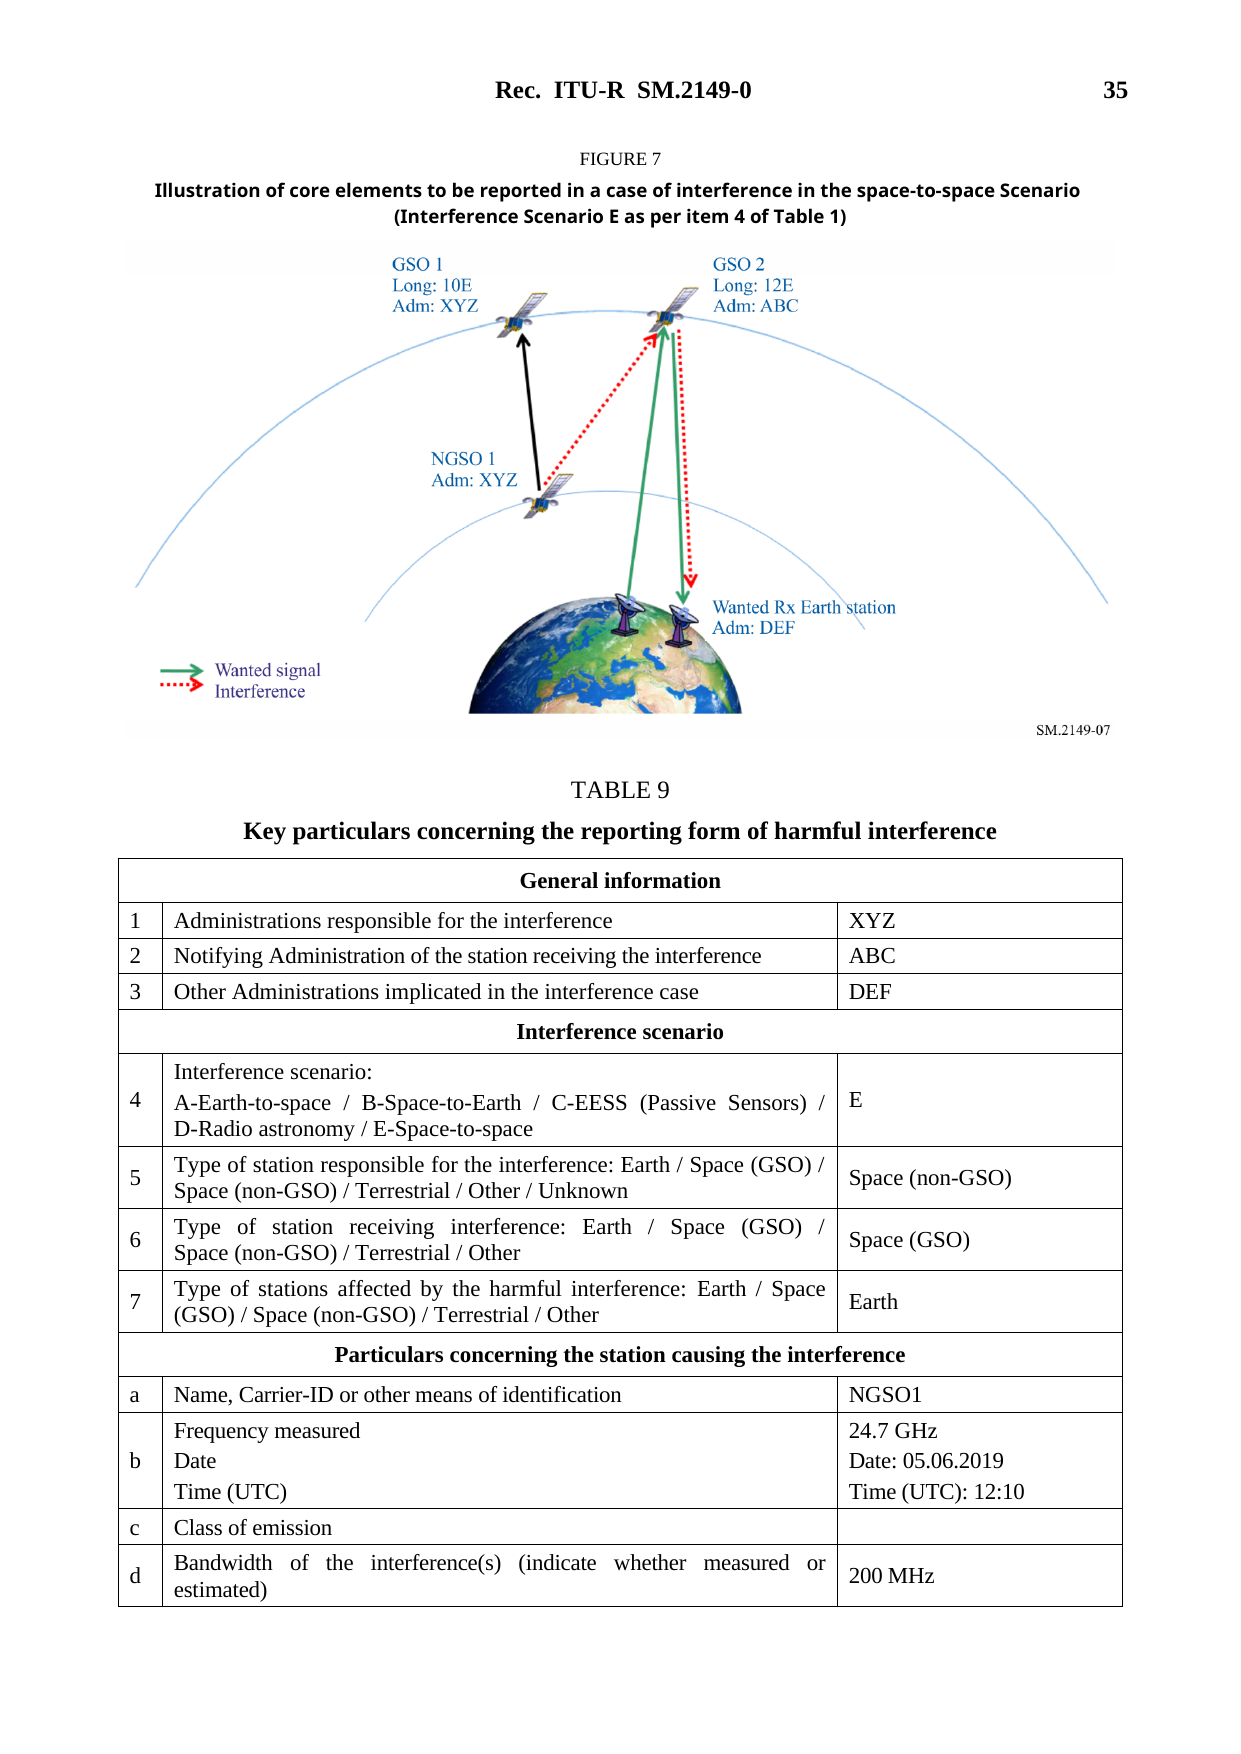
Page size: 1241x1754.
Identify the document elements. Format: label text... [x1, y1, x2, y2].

text TABLE 9 [118, 775, 1122, 804]
table_cell Administrations responsible for the interference [163, 903, 837, 937]
table_cell 1 [119, 903, 162, 937]
title Illustration of core elements to be reported in a case of interference in the space-to-space Scenario (Interference Scenario E as per item 4 of Table 1) [118, 178, 1122, 229]
table_cell d [119, 1545, 162, 1606]
table_cell Interference scenario: A-Earth-to-space / B-Space-to-Earth / C-EESS (Passive Sensors) / D-Radio astronomy / E-Space-to-space [163, 1054, 837, 1146]
table_cell b [119, 1413, 162, 1508]
table_cell 24.7 GHz Date: 05.06.2019 Time (UTC): 12:10 [838, 1413, 1122, 1508]
table_cell Space (non-GSO) [838, 1147, 1122, 1208]
table_cell ABC [838, 939, 1122, 973]
table_cell Earth [838, 1271, 1122, 1332]
table_cell Other Administrations implicated in the interference case [163, 974, 837, 1009]
table_cell 5 [119, 1147, 162, 1208]
table_cell Bandwidth of the interference(s) (indicate whether measured or estimated) [163, 1545, 837, 1606]
text figure 7 [118, 148, 1122, 169]
table_cell 200 MHz [838, 1545, 1122, 1606]
table_cell Type of station receiving interference: Earth / Space (GSO) / Space (non-GSO) / Terrestrial / Other [163, 1209, 837, 1270]
table_cell E [838, 1054, 1122, 1146]
table_cell 4 [119, 1054, 162, 1146]
table_cell Space (GSO) [838, 1209, 1122, 1270]
table_cell Type of station responsible for the interference: Earth / Space (GSO) / Space (non-GSO) / Terrestrial / Other / Unknown [163, 1147, 837, 1208]
table_header General information [119, 859, 1122, 902]
table_cell Interference scenario [119, 1010, 1122, 1053]
picture [124, 241, 1116, 738]
table_cell Frequency measured Date Time (UTC) [163, 1413, 837, 1508]
table_cell 7 [119, 1271, 162, 1332]
table_cell Class of emission [163, 1509, 837, 1544]
table_cell Particulars concerning the station causing the interference [119, 1333, 1122, 1376]
table_cell c [119, 1509, 162, 1544]
table_cell XYZ [838, 903, 1122, 937]
table_cell NGSO1 [838, 1377, 1122, 1412]
table_cell 3 [119, 974, 162, 1009]
title Key particulars concerning the reporting form of harmful interference [118, 816, 1122, 845]
table_cell a [119, 1377, 162, 1412]
table_cell [838, 1509, 1122, 1544]
table_cell 2 [119, 939, 162, 973]
table_cell Name, Carrier-ID or other means of identification [163, 1377, 837, 1412]
table_cell Notifying Administration of the station receiving the interference [163, 939, 837, 973]
table_cell 6 [119, 1209, 162, 1270]
table_cell Type of stations affected by the harmful interference: Earth / Space (GSO) / Space (non-GSO) / Terrestrial / Other [163, 1271, 837, 1332]
table_cell DEF [838, 974, 1122, 1009]
